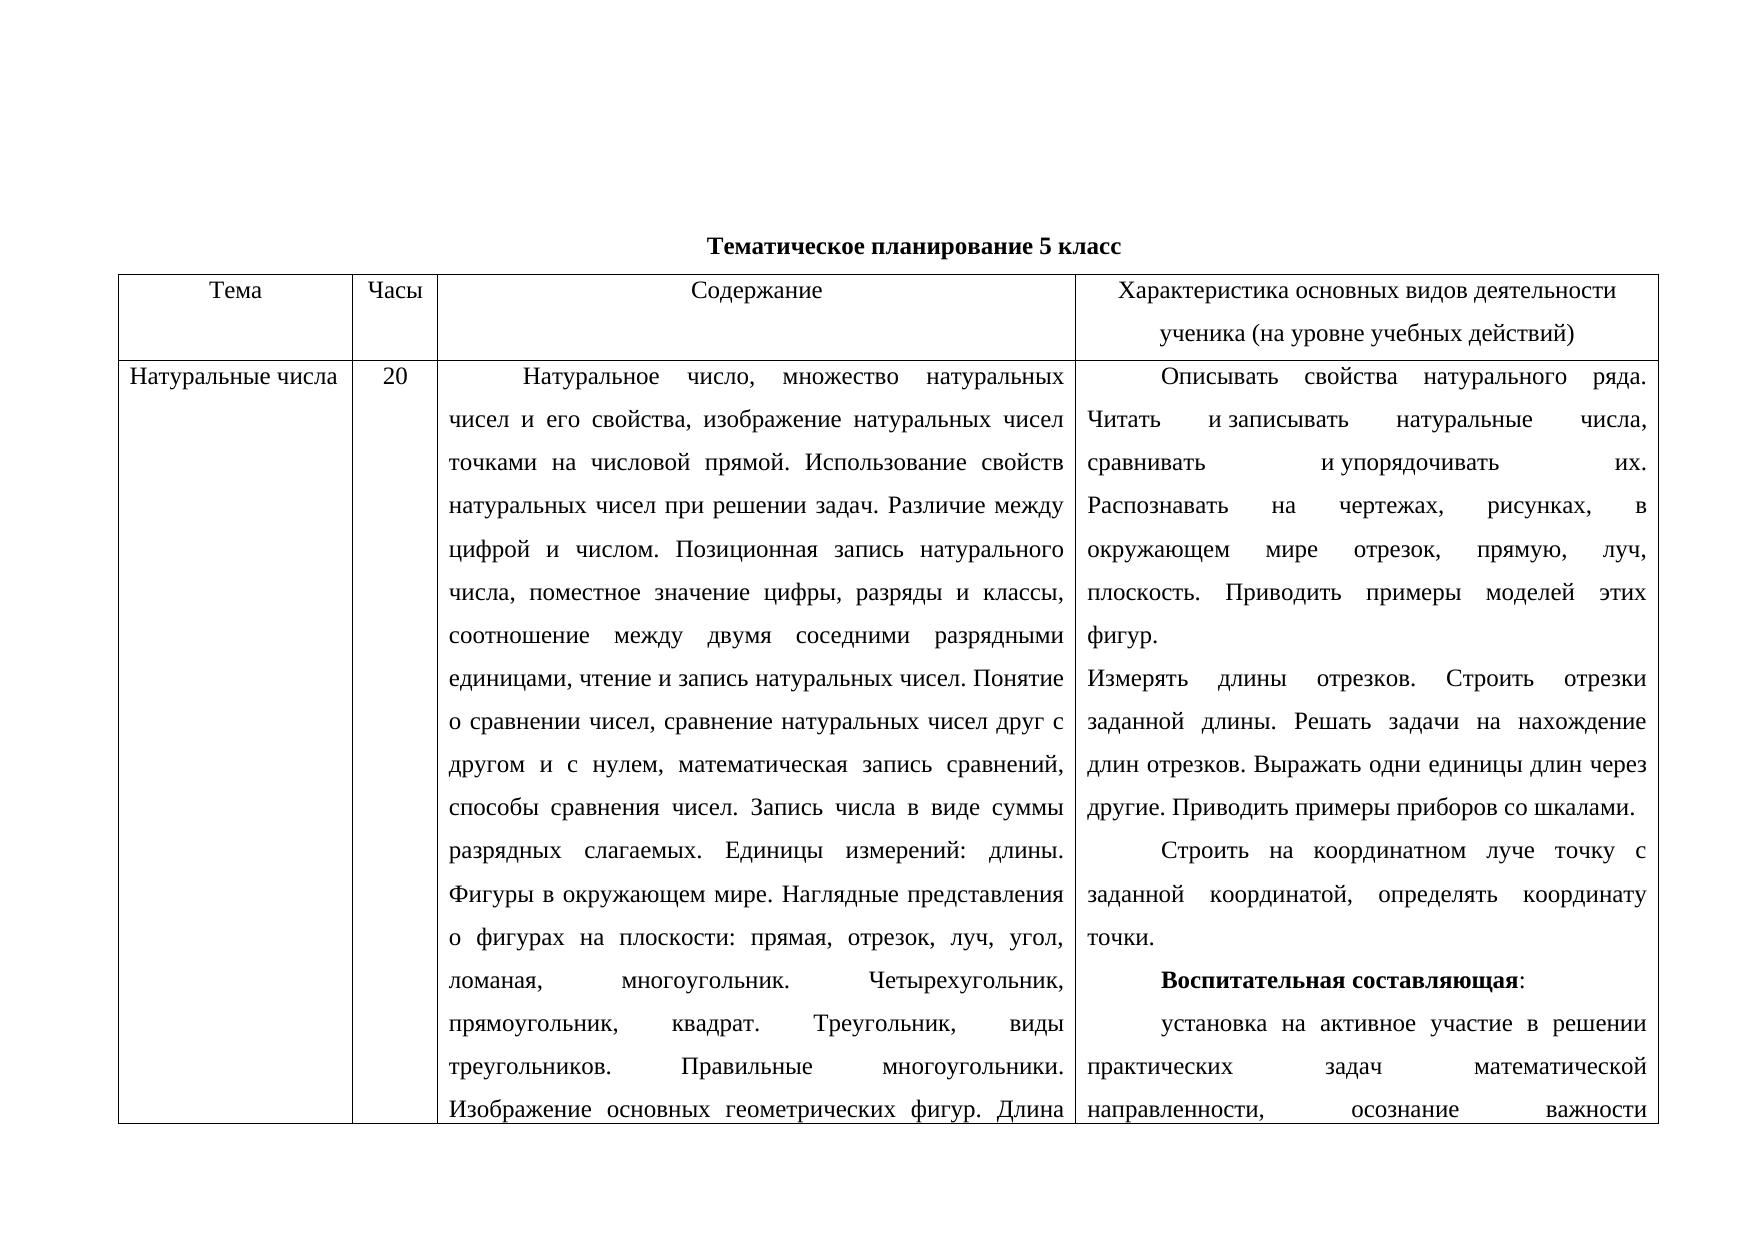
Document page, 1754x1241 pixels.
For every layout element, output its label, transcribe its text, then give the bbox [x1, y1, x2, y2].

table_header Характеристика основных видов деятельности ученика (на уровне учебных действий) [1076, 275, 1658, 360]
table_header Содержание [438, 275, 1075, 360]
text Тематическое планирование 5 класс [118, 231, 1636, 260]
table_header Часы [353, 275, 437, 360]
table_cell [438, 361, 1075, 1123]
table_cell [1076, 361, 1658, 1123]
table_header Тема [119, 275, 352, 360]
table_cell Натуральные числа [119, 361, 352, 1123]
table_cell 20 [353, 361, 437, 1123]
